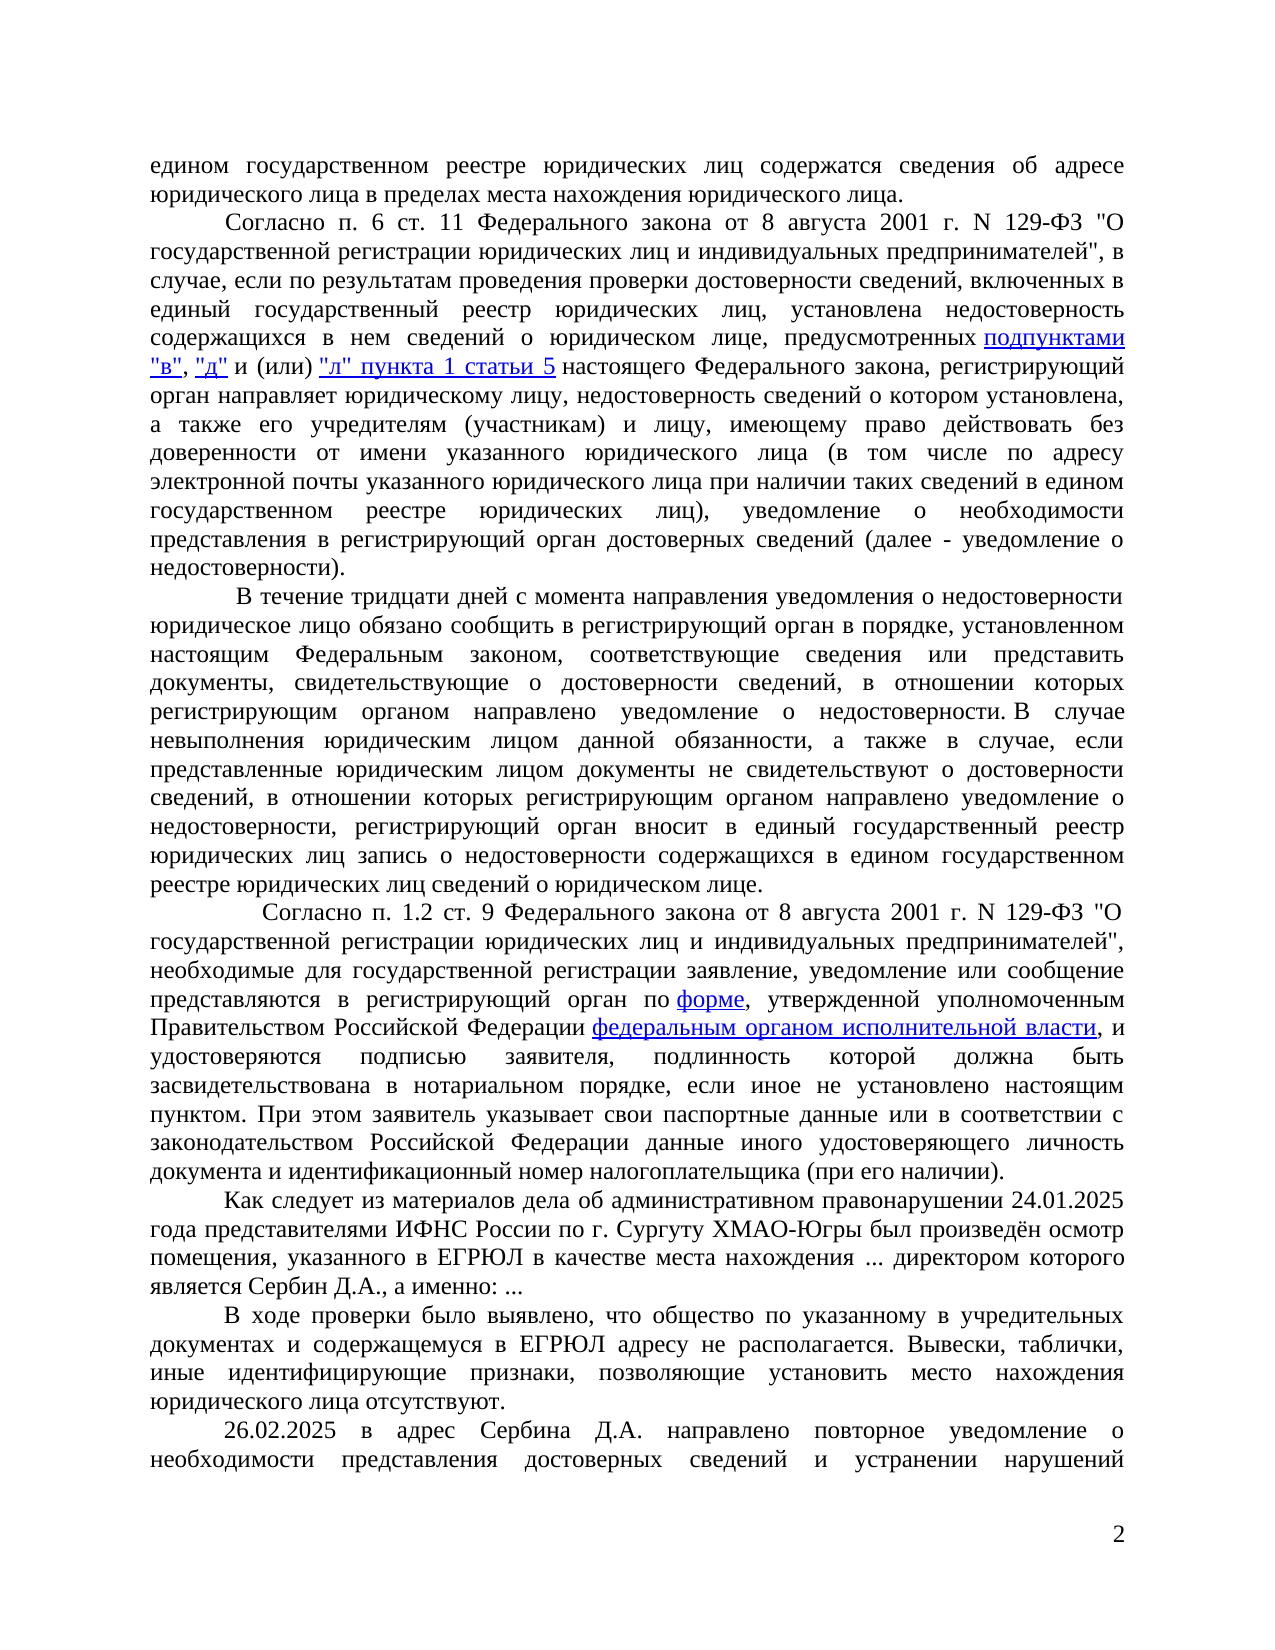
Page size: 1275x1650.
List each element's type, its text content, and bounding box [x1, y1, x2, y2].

text Как следует из материалов дела об административном правонарушении 24.01.2025 года представителями ИФНС России по г. Сургуту ХМАО-Югры был произведён осмотр помещения, указанного в ЕГРЮЛ в качестве места нахождения ... директором которого является Сербин Д.А., а именно: ... [150, 1185, 1125, 1300]
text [150, 150, 1125, 207]
text В течение тридцати дней с момента направления уведомления о недостоверности юридическое лицо обязано сообщить в регистрирующий орган в порядке, установленном настоящим Федеральным законом, соответствующие сведения или представить документы, свидетельствующие о достоверности сведений, в отношении которых регистрирующим органом направлено уведомление о недостоверности. В случае невыполнения юридическим лицом данной обязанности, а также в случае, если представленные юридическим лицом документы не свидетельствуют о достоверности сведений, в отношении которых регистрирующим органом направлено уведомление о недостоверности, регистрирующий орган вносит в единый государственный реестр юридических лиц запись о недостоверности содержащихся в едином государственном реестре юридических лиц сведений о юридическом лице. [150, 581, 1125, 897]
text В ходе проверки было выявлено, что общество по указанному в учредительных документах и содержащемуся в ЕГРЮЛ адресу не располагается. Вывески, таблички, иные идентифицирующие признаки, позволяющие установить место нахождения юридического лица отсутствуют. [150, 1300, 1125, 1415]
text Согласно п. 6 ст. 11 Федерального закона от 8 августа 2001 г. N 129-ФЗ "О государственной регистрации юридических лиц и индивидуальных предпринимателей", в случае, если по результатам проведения проверки достоверности сведений, включенных в единый государственный реестр юридических лиц, установлена недостоверность содержащихся в нем сведений о юридическом лице, предусмотренных подпунктами "в", "д" и (или) "л" пункта 1 статьи 5 настоящего Федерального закона, регистрирующий орган направляет юридическому лицу, недостоверность сведений о котором установлена, а также его учредителям (участникам) и лицу, имеющему право действовать без доверенности от имени указанного юридического лица (в том числе по адресу электронной почты указанного юридического лица при наличии таких сведений в едином государственном реестре юридических лиц), уведомление о необходимости представления в регистрирующий орган достоверных сведений (далее - уведомление о недостоверности). [150, 207, 1125, 581]
text Согласно п. 1.2 ст. 9 Федерального закона от 8 августа 2001 г. N 129-ФЗ "О государственной регистрации юридических лиц и индивидуальных предпринимателей", необходимые для государственной регистрации заявление, уведомление или сообщение представляются в регистрирующий орган по форме, утвержденной уполномоченным Правительством Российской Федерации федеральным органом исполнительной власти, и удостоверяются подписью заявителя, подлинность которой должна быть засвидетельствована в нотариальном порядке, если иное не установлено настоящим пунктом. При этом заявитель указывает свои паспортные данные или в соответствии с законодательством Российской Федерации данные иного удостоверяющего личность документа и идентификационный номер налогоплательщика (при его наличии). [150, 897, 1125, 1185]
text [150, 1415, 1125, 1472]
